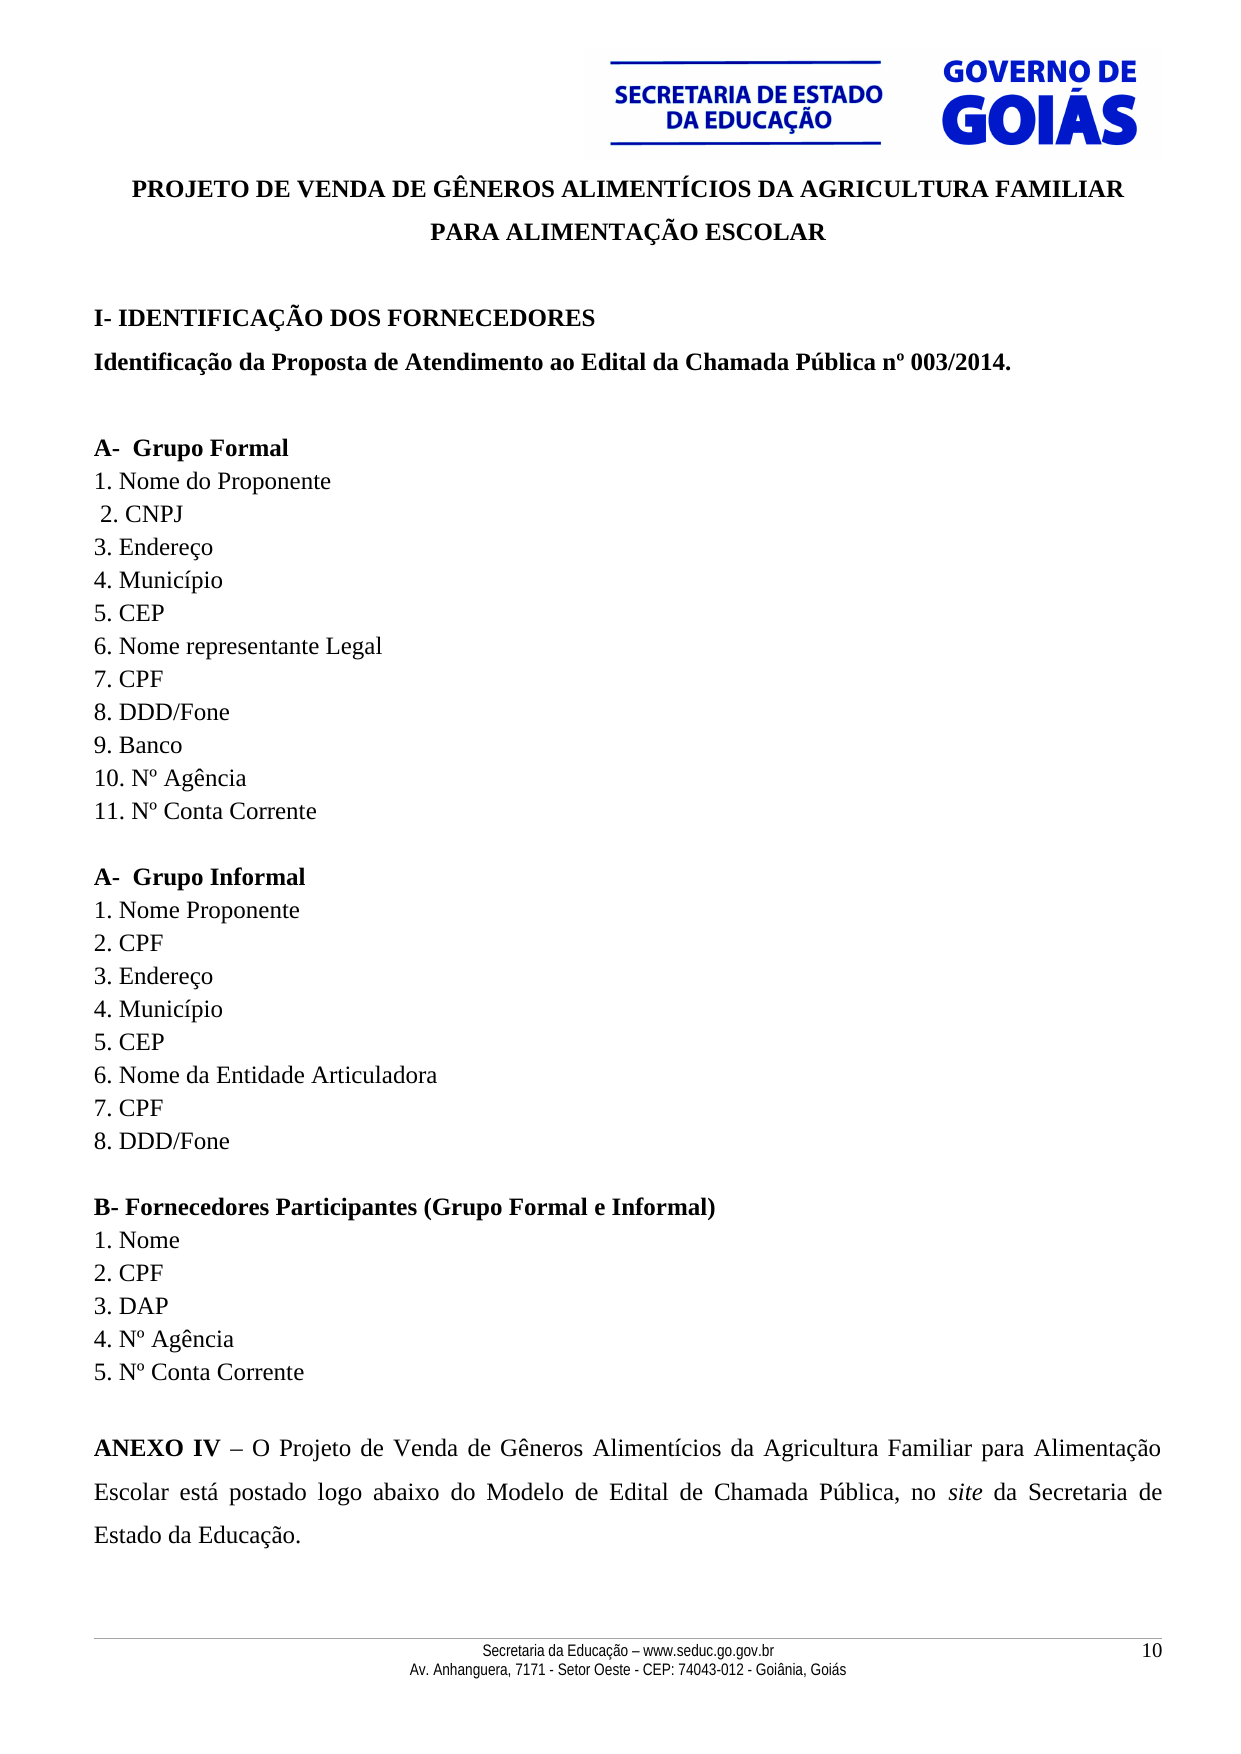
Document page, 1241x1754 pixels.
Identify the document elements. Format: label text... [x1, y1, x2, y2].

text 7. CPF [94, 664, 1162, 693]
text 10. Nº Agência [94, 763, 1162, 792]
text 5. CEP [94, 598, 1162, 627]
text 4. Município [94, 565, 1162, 594]
text I- IDENTIFICAÇÃO DOS FORNECEDORES [94, 303, 1162, 332]
text 4. Município [94, 994, 1162, 1023]
text 3. DAP [94, 1291, 1162, 1320]
text Identificação da Proposta de Atendimento ao Edital da Chamada Pública nº 003/2014. [94, 347, 1162, 375]
text 5. Nº Conta Corrente [94, 1357, 1162, 1386]
text 1. Nome Proponente [94, 895, 1162, 924]
text A- Grupo Informal [94, 862, 1162, 891]
text PROJETO DE VENDA DE GÊNEROS ALIMENTÍCIOS DA AGRICULTURA FAMILIAR PARA ALIMENTAÇÃO ESCOLAR [94, 174, 1162, 246]
text 4. Nº Agência [94, 1324, 1162, 1353]
text 8. DDD/Fone [94, 1126, 1162, 1155]
text A- Grupo Formal [94, 433, 1162, 462]
text 1. Nome do Proponente [94, 466, 1162, 494]
text 11. Nº Conta Corrente [94, 796, 1162, 825]
picture [584, 47, 1163, 160]
text 2. CPF [94, 1258, 1162, 1287]
text 1. Nome [94, 1225, 1162, 1254]
text 3. Endereço [94, 961, 1162, 990]
text ANEXO IV – O Projeto de Venda de Gêneros Alimentícios da Agricultura Familiar para Alimentação Escolar está postado logo abaixo do Modelo de Edital de Chamada Pública, no site da Secretaria de Estado da Educação. [94, 1433, 1162, 1548]
text 7. CPF [94, 1093, 1162, 1122]
text 2. CPF [94, 928, 1162, 957]
text 2. CNPJ [94, 499, 1162, 528]
text 3. Endereço [94, 532, 1162, 561]
text 6. Nome da Entidade Articuladora [94, 1060, 1162, 1089]
text 6. Nome representante Legal [94, 631, 1162, 660]
text 8. DDD/Fone [94, 697, 1162, 726]
text 9. Banco [94, 730, 1162, 759]
text 5. CEP [94, 1027, 1162, 1056]
text B- Fornecedores Participantes (Grupo Formal e Informal) [94, 1192, 1162, 1221]
